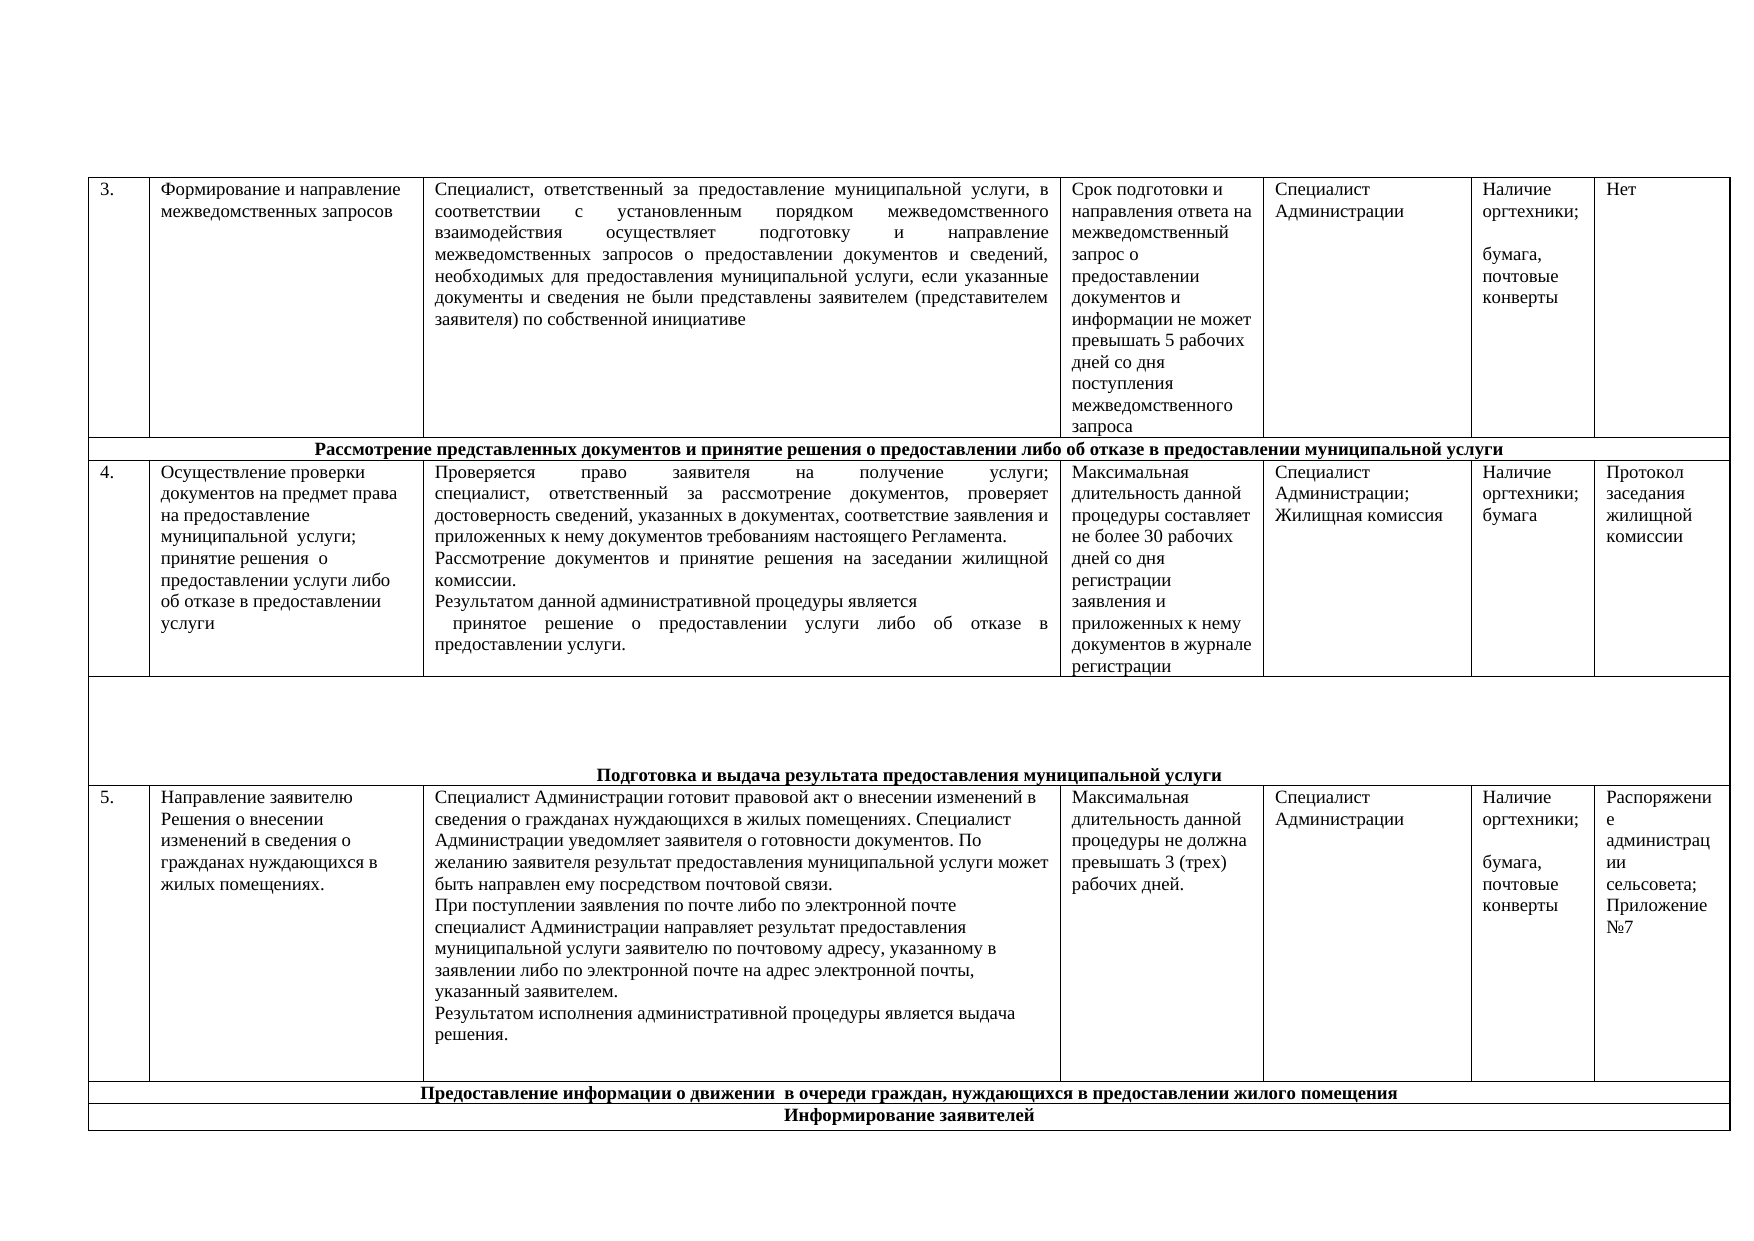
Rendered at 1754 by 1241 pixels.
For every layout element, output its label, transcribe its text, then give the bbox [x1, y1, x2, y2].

table_cell Специалист Администрации [1264, 786, 1471, 1081]
table_cell Проверяется право заявителя на получение услуги; специалист, ответственный за рассмотрение документов, проверяет достоверность сведений, указанных в документах, соответствие заявления и приложенных к нему документов требованиям настоящего Регламента. Рассмотрение документов и принятие решения на заседании жилищной комиссии. Результатом данной административной процедуры является принятое решение о предоставлении услуги либо об отказе в предоставлении услуги. [424, 461, 1060, 676]
table_cell Протокол заседания жилищной комиссии [1595, 461, 1729, 676]
table_cell Подготовка и выдача результата предоставления муниципальной услуги [89, 677, 1729, 785]
table_cell Максимальная длительность данной процедуры не должна превышать 3 (трех) рабочих дней. [1061, 786, 1263, 1081]
table_cell Специалист Администрации готовит правовой акт о внесении изменений в сведения о гражданах нуждающихся в жилых помещениях. Специалист Администрации уведомляет заявителя о готовности документов. По желанию заявителя результат предоставления муниципальной услуги может быть направлен ему посредством почтовой связи. При поступлении заявления по почте либо по электронной почте специалист Администрации направляет результат предоставления муниципальной услуги заявителю по почтовому адресу, указанному в заявлении либо по электронной почте на адрес электронной почты, указанный заявителем. Результатом исполнения административной процедуры является выдача решения. [424, 786, 1060, 1081]
table_cell 3. [89, 178, 149, 437]
table_cell Информирование заявителей [89, 1104, 1729, 1130]
table_cell Специалист, ответственный за предоставление муниципальной услуги, в соответствии с установленным порядком межведомственного взаимодействия осуществляет подготовку и направление межведомственных запросов о предоставлении документов и сведений, необходимых для предоставления муниципальной услуги, если указанные документы и сведения не были представлены заявителем (представителем заявителя) по собственной инициативе [424, 178, 1060, 437]
table_cell 4. [89, 461, 149, 676]
table_cell Осуществление проверки документов на предмет права на предоставление муниципальной услуги; принятие решения о предоставлении услуги либо об отказе в предоставлении услуги [150, 461, 423, 676]
table_cell 5. [89, 786, 149, 1081]
table_cell Наличие оргтехники; бумага, почтовые конверты [1472, 786, 1594, 1081]
table_cell Наличие оргтехники; бумага, почтовые конверты [1472, 178, 1594, 437]
table_cell Предоставление информации о движении в очереди граждан, нуждающихся в предоставлении жилого помещения [89, 1082, 1729, 1103]
table_cell Нет [1595, 178, 1729, 437]
table_cell Максимальная длительность данной процедуры составляет не более 30 рабочих дней со дня регистрации заявления и приложенных к нему документов в журнале регистрации [1061, 461, 1263, 676]
table_cell Рассмотрение представленных документов и принятие решения о предоставлении либо об отказе в предоставлении муниципальной услуги [89, 438, 1729, 459]
table_cell Специалист Администрации; Жилищная комиссия [1264, 461, 1471, 676]
table_cell Наличие оргтехники; бумага [1472, 461, 1594, 676]
table_cell Срок подготовки и направления ответа на межведомственный запрос о предоставлении документов и информации не может превышать 5 рабочих дней со дня поступления межведомственного запроса [1061, 178, 1263, 437]
table_cell Распоряжение администрации сельсовета; Приложение №7 [1595, 786, 1729, 1081]
table_cell Направление заявителю Решения о внесении изменений в сведения о гражданах нуждающихся в жилых помещениях. [150, 786, 423, 1081]
table_cell Специалист Администрации [1264, 178, 1471, 437]
table_cell Формирование и направление межведомственных запросов [150, 178, 423, 437]
